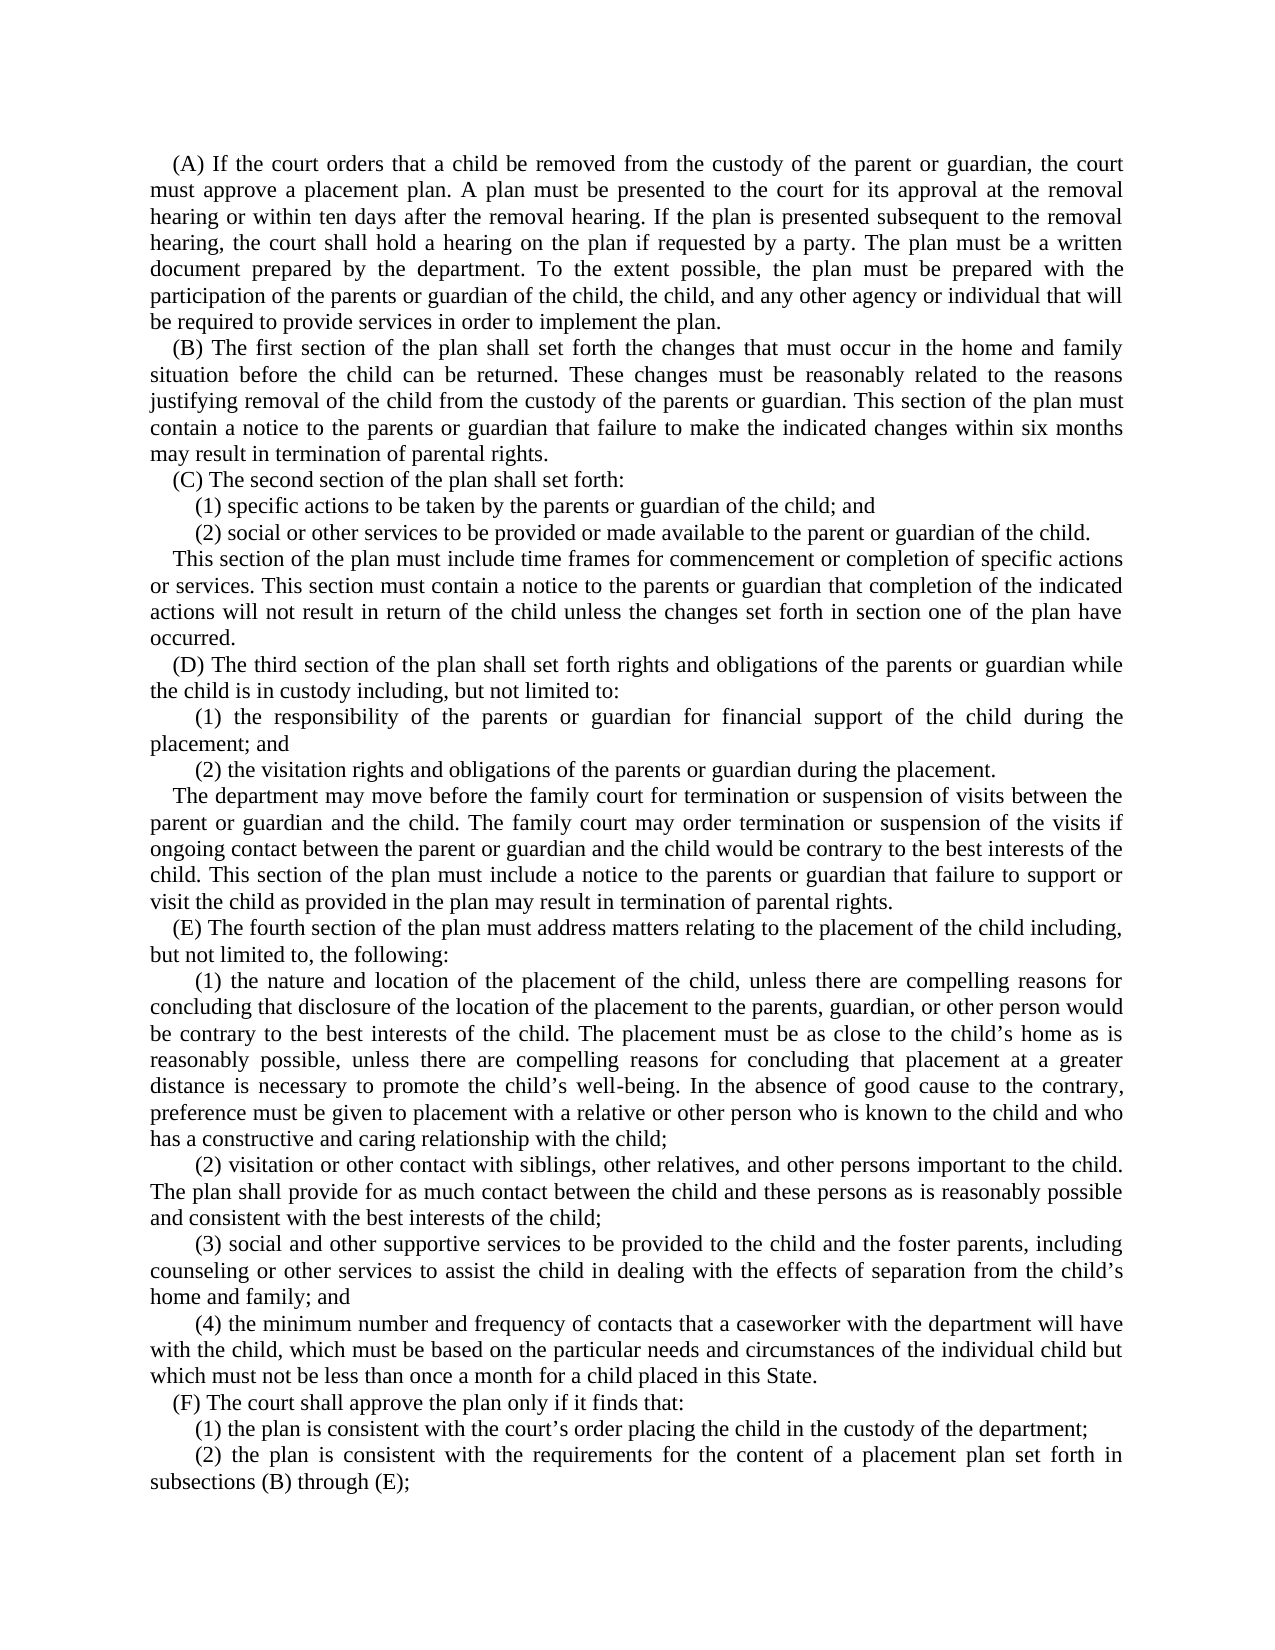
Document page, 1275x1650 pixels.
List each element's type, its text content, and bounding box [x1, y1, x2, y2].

text (1) the plan is consistent with the court’s order placing the child in the custody of the department; [150, 1415, 1125, 1441]
text (3) social and other supportive services to be provided to the child and the foster parents, including counseling or other services to assist the child in dealing with the effects of separation from the child’s home and family; and [150, 1231, 1125, 1309]
text (2) visitation or other contact with siblings, other relatives, and other persons important to the child. The plan shall provide for as much contact between the child and these persons as is reasonably possible and consistent with the best interests of the child; [150, 1151, 1125, 1231]
text (D) The third section of the plan shall set forth rights and obligations of the parents or guardian while the child is in custody including, but not limited to: [150, 651, 1125, 703]
text (1) the responsibility of the parents or guardian for financial support of the child during the placement; and [150, 703, 1125, 756]
text (4) the minimum number and frequency of contacts that a caseworker with the department will have with the child, which must be based on the particular needs and circumstances of the individual child but which must not be less than once a month for a child placed in this State. [150, 1309, 1125, 1389]
text (C) The second section of the plan shall set forth: [150, 466, 1125, 493]
text (2) social or other services to be provided or made available to the parent or guardian of the child. [150, 519, 1125, 545]
text (2) the visitation rights and obligations of the parents or guardian during the placement. [150, 756, 1125, 782]
text (B) The first section of the plan shall set forth the changes that must occur in the home and family situation before the child can be returned. These changes must be reasonably related to the reasons justifying removal of the child from the custody of the parents or guardian. This section of the plan must contain a notice to the parents or guardian that failure to make the indicated changes within six months may result in termination of parental rights. [150, 334, 1125, 466]
text (1) specific actions to be taken by the parents or guardian of the child; and [150, 493, 1125, 519]
text (E) The fourth section of the plan must address matters relating to the placement of the child including, but not limited to, the following: [150, 914, 1125, 967]
text (A) If the court orders that a child be removed from the custody of the parent or guardian, the court must approve a placement plan. A plan must be presented to the court for its approval at the removal hearing or within ten days after the removal hearing. If the plan is presented subsequent to the removal hearing, the court shall hold a hearing on the plan if requested by a party. The plan must be a written document prepared by the department. To the extent possible, the plan must be prepared with the participation of the parents or guardian of the child, the child, and any other agency or individual that will be required to provide services in order to implement the plan. [150, 150, 1125, 334]
text (2) the plan is consistent with the requirements for the content of a placement plan set forth in subsections (B) through (E); [150, 1441, 1125, 1494]
text The department may move before the family court for termination or suspension of visits between the parent or guardian and the child. The family court may order termination or suspension of the visits if ongoing contact between the parent or guardian and the child would be contrary to the best interests of the child. This section of the plan must include a notice to the parents or guardian that failure to support or visit the child as provided in the plan may result in termination of parental rights. [150, 782, 1125, 914]
text (F) The court shall approve the plan only if it finds that: [150, 1389, 1125, 1415]
text (1) the nature and location of the placement of the child, unless there are compelling reasons for concluding that disclosure of the location of the placement to the parents, guardian, or other person would be contrary to the best interests of the child. The placement must be as close to the child’s home as is reasonably possible, unless there are compelling reasons for concluding that placement at a greater distance is necessary to promote the child’s well-being. In the absence of good cause to the contrary, preference must be given to placement with a relative or other person who is known to the child and who has a constructive and caring relationship with the child; [150, 967, 1125, 1151]
text This section of the plan must include time frames for commencement or completion of specific actions or services. This section must contain a notice to the parents or guardian that completion of the indicated actions will not result in return of the child unless the changes set forth in section one of the plan have occurred. [150, 545, 1125, 651]
